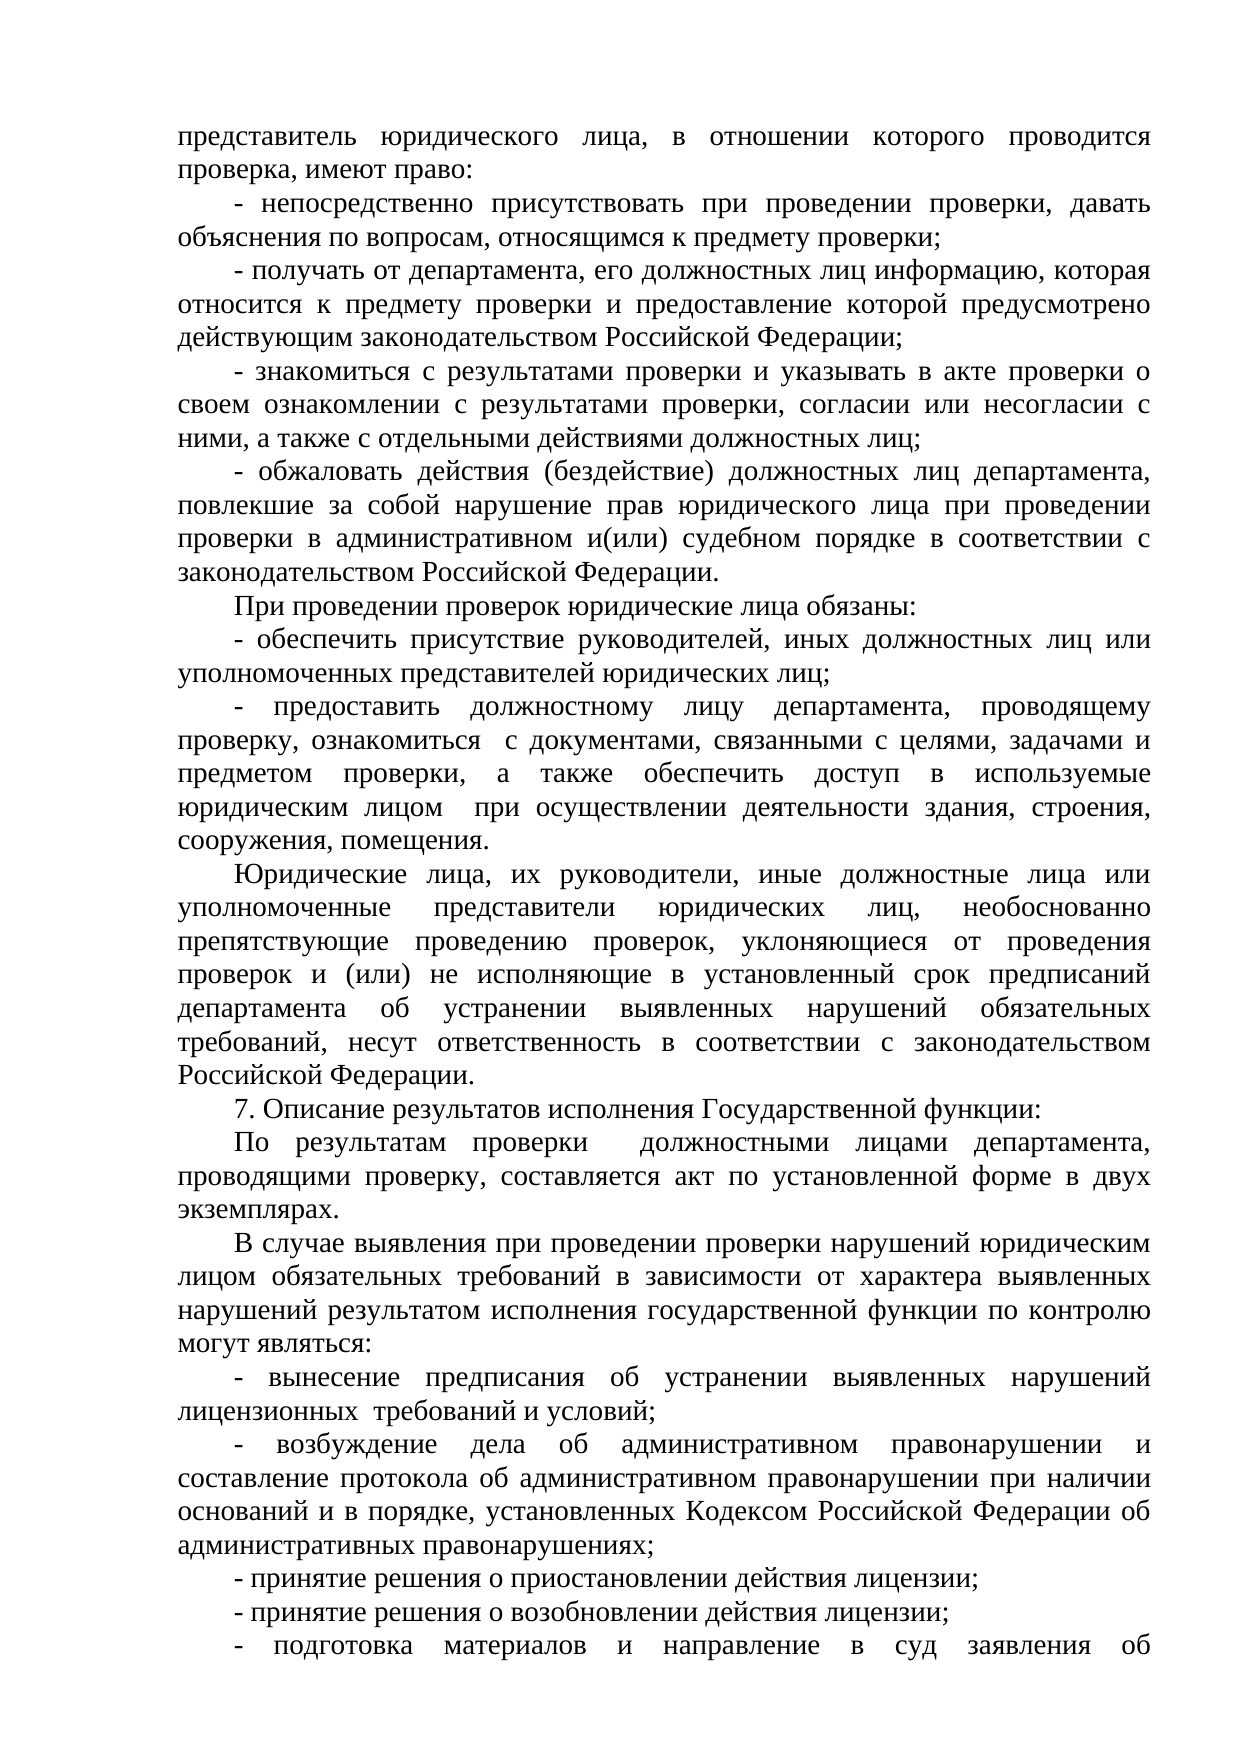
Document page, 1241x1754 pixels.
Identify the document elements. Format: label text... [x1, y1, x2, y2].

text - знакомиться с результатами проверки и указывать в акте проверки о своем ознакомлении с результатами проверки, согласии или несогласии с ними, а также с отдельными действиями должностных лиц; [177, 353, 1152, 453]
text По результатам проверки должностными лицами департамента, проводящими проверку, составляется акт по установленной форме в двух экземплярах. [177, 1124, 1152, 1225]
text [177, 1627, 1152, 1661]
text - принятие решения о возобновлении действия лицензии; [177, 1594, 1152, 1627]
text 7. Описание результатов исполнения Государственной функции: [177, 1091, 1152, 1124]
text - обжаловать действия (бездействие) должностных лиц департамента, повлекшие за собой нарушение прав юридического лица при проведении проверки в административном и(или) судебном порядке в соответствии с законодательством Российской Федерации. [177, 453, 1152, 588]
text - возбуждение дела об административном правонарушении и составление протокола об административном правонарушении при наличии оснований и в порядке, установленных Кодексом Российской Федерации об административных правонарушениях; [177, 1426, 1152, 1560]
text - принятие решения о приостановлении действия лицензии; [177, 1560, 1152, 1594]
text - непосредственно присутствовать при проведении проверки, давать объяснения по вопросам, относящимся к предмету проверки; [177, 185, 1152, 252]
text - получать от департамента, его должностных лиц информацию, которая относится к предмету проверки и предоставление которой предусмотрено действующим законодательством Российской Федерации; [177, 252, 1152, 353]
text - предоставить должностному лицу департамента, проводящему проверку, ознакомиться с документами, связанными с целями, задачами и предметом проверки, а также обеспечить доступ в используемые юридическим лицом при осуществлении деятельности здания, строения, сооружения, помещения. [177, 688, 1152, 856]
text Юридические лица, их руководители, иные должностные лица или уполномоченные представители юридических лиц, необоснованно препятствующие проведению проверок, уклоняющиеся от проведения проверок и (или) не исполняющие в установленный срок предписаний департамента об устранении выявленных нарушений обязательных требований, несут ответственность в соответствии с законодательством Российской Федерации. [177, 856, 1152, 1091]
text При проведении проверок юридические лица обязаны: [177, 588, 1152, 621]
text - вынесение предписания об устранении выявленных нарушений лицензионных требований и условий; [177, 1359, 1152, 1426]
text - обеспечить присутствие руководителей, иных должностных лиц или уполномоченных представителей юридических лиц; [177, 621, 1152, 688]
text В случае выявления при проведении проверки нарушений юридическим лицом обязательных требований в зависимости от характера выявленных нарушений результатом исполнения государственной функции по контролю могут являться: [177, 1225, 1152, 1359]
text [177, 118, 1152, 185]
